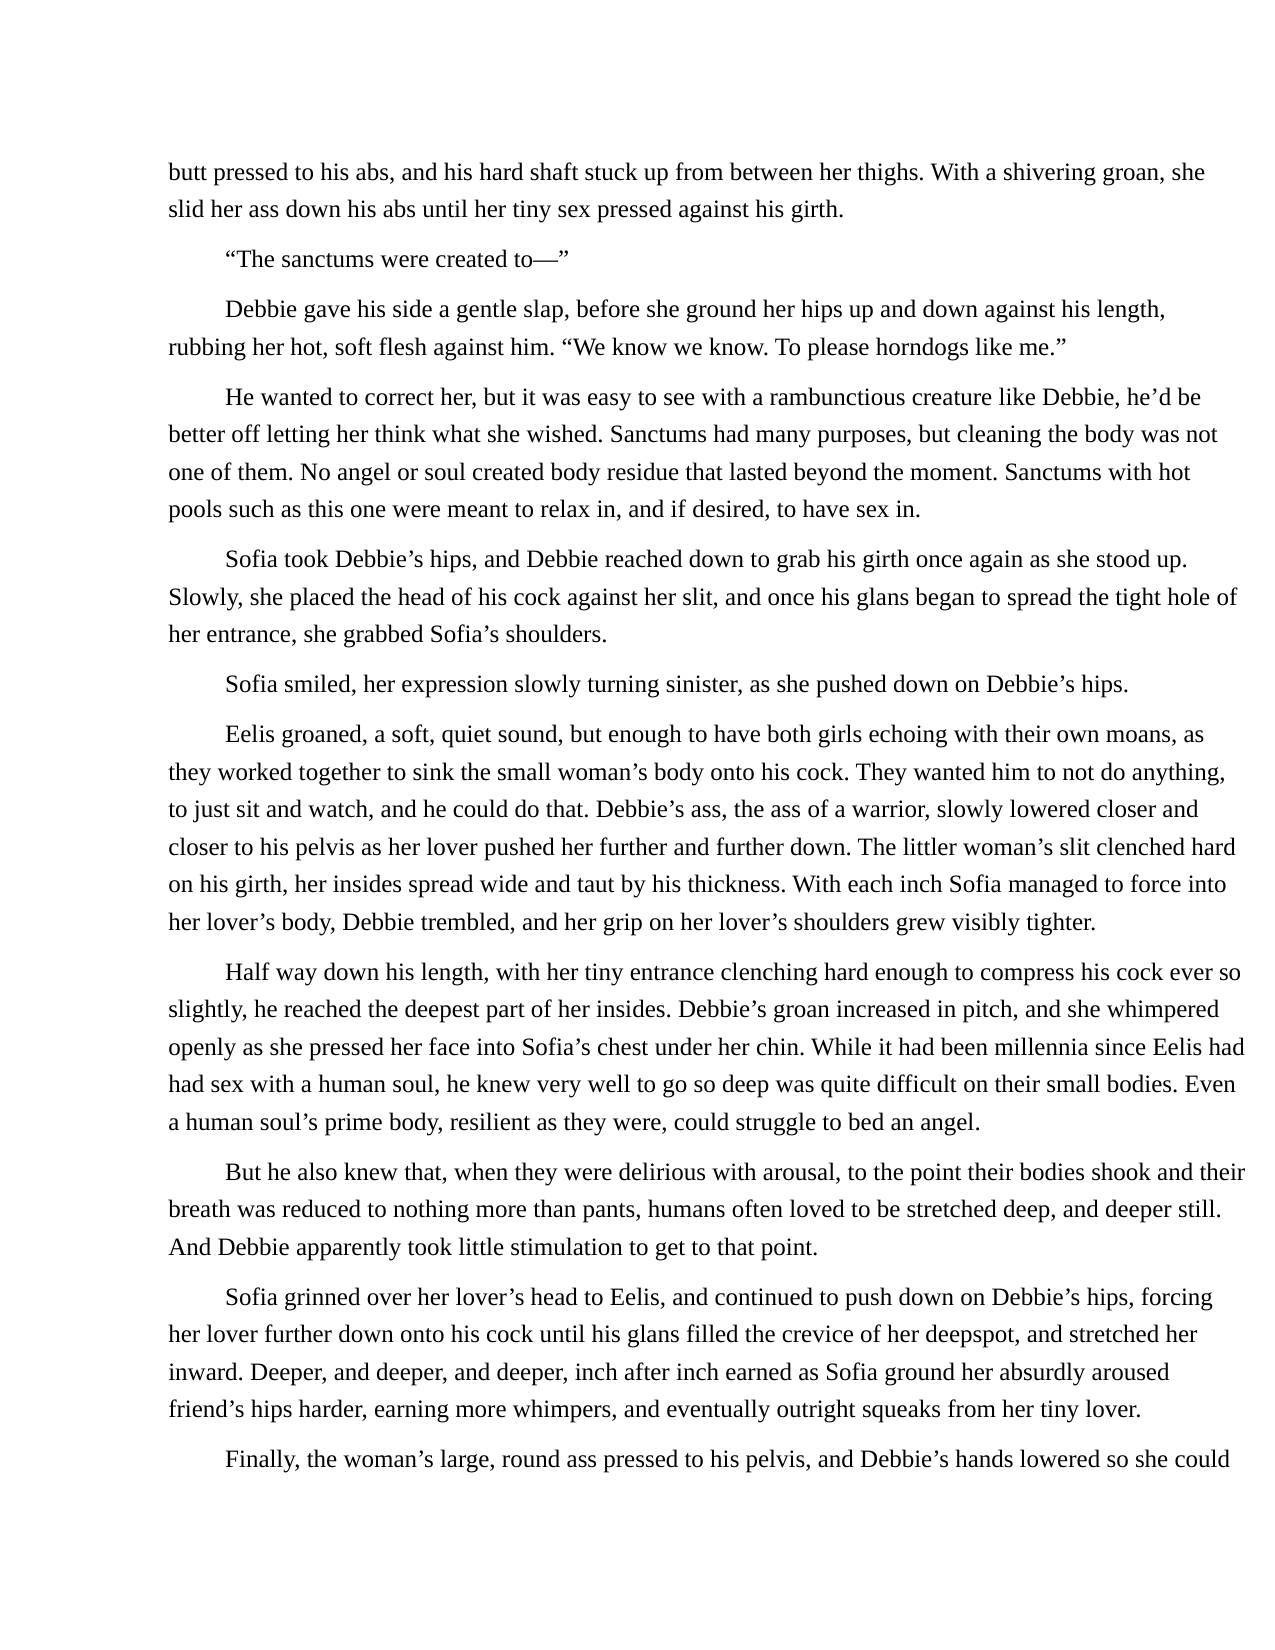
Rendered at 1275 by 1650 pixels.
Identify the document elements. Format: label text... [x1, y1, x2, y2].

text He wanted to correct her, but it was easy to see with a rambunctious creature like Debbie, he’d be better off letting her think what she wished. Sanctums had many purposes, but cleaning the body was not one of them. No angel or soul created body residue that lasted beyond the moment. Sanctums with hot pools such as this one were meant to relax in, and if desired, to have sex in. [168, 375, 1246, 525]
text Debbie gave his side a gentle slap, before she ground her hips up and down against his length, rubbing her hot, soft flesh against him. “We know we know. To please horndogs like me.” [168, 287, 1246, 362]
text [168, 1437, 1246, 1475]
text Half way down his length, with her tiny entrance clenching hard enough to compress his cock ever so slightly, he reached the deepest part of her insides. Debbie’s groan increased in pitch, and she whimpered openly as she pressed her face into Sofia’s chest under her chin. While it had been millennia since Eelis had had sex with a human soul, he knew very well to go so deep was quite difficult on their small bodies. Even a human soul’s prime body, resilient as they were, could struggle to bed an angel. [168, 950, 1246, 1137]
text Sofia smiled, her expression slowly turning sinister, as she pushed down on Debbie’s hips. [168, 662, 1246, 700]
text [168, 150, 1246, 225]
text Eelis groaned, a soft, quiet sound, but enough to have both girls echoing with their own moans, as they worked together to sink the small woman’s body onto his cock. They wanted him to not do anything, to just sit and watch, and he could do that. Debbie’s ass, the ass of a warrior, slowly lowered closer and closer to his pelvis as her lover pushed her further and further down. The littler woman’s slit clenched hard on his girth, her insides spread wide and taut by his thickness. With each inch Sofia managed to force into her lover’s body, Debbie trembled, and her grip on her lover’s shoulders grew visibly tighter. [168, 712, 1246, 937]
text Sofia grinned over her lover’s head to Eelis, and continued to push down on Debbie’s hips, forcing her lover further down onto his cock until his glans filled the crevice of her deepspot, and stretched her inward. Deeper, and deeper, and deeper, inch after inch earned as Sofia ground her absurdly aroused friend’s hips harder, earning more whimpers, and eventually outright squeaks from her tiny lover. [168, 1275, 1246, 1425]
text Sofia took Debbie’s hips, and Debbie reached down to grab his girth once again as she stood up. Slowly, she placed the head of his cock against her slit, and once his glans began to spread the tight hole of her entrance, she grabbed Sofia’s shoulders. [168, 537, 1246, 650]
text But he also knew that, when they were delirious with arousal, to the point their bodies shook and their breath was reduced to nothing more than pants, humans often loved to be stretched deep, and deeper still. And Debbie apparently took little stimulation to get to that point. [168, 1150, 1246, 1262]
text “The sanctums were created to—” [168, 237, 1246, 275]
